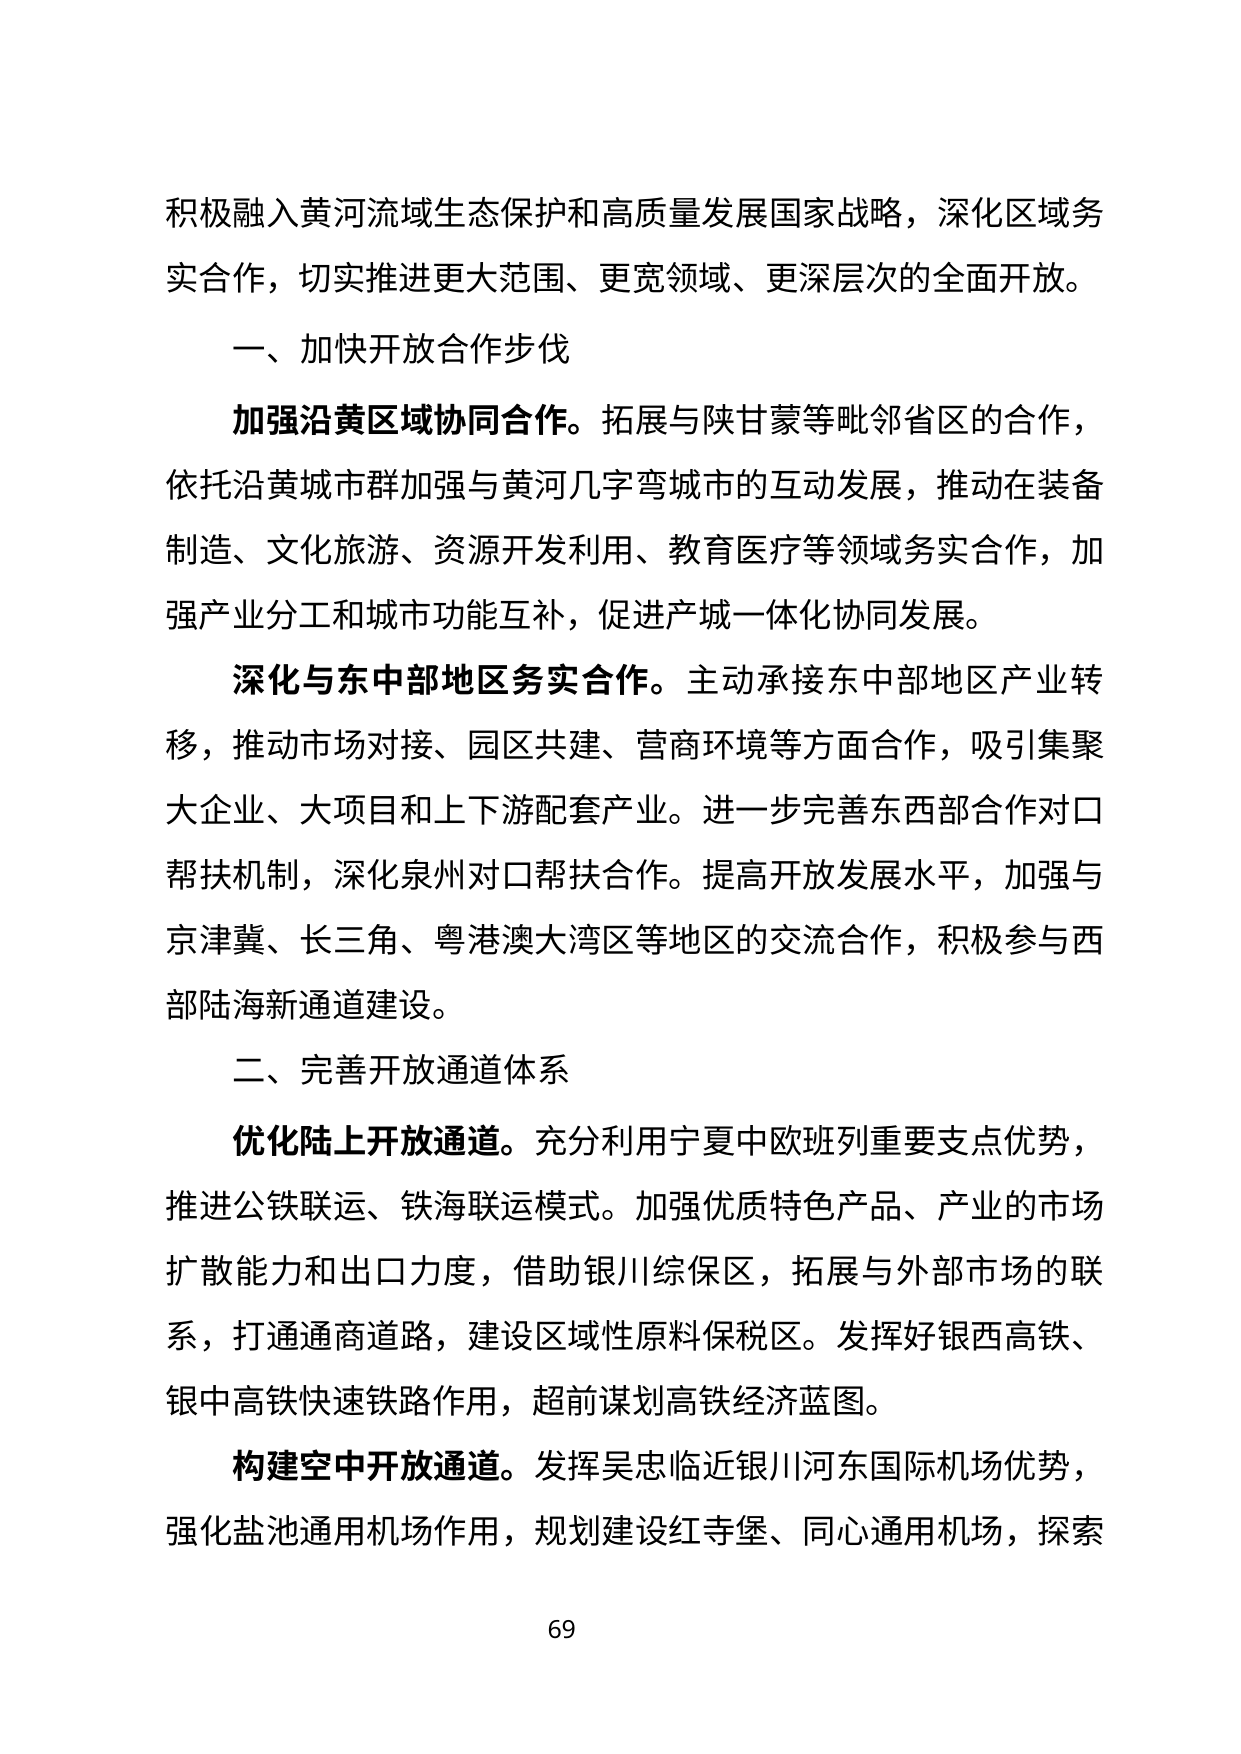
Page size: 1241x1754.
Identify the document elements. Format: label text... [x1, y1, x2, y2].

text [165, 1432, 1104, 1562]
text 深化与东中部地区务实合作。主动承接东中部地区产业转移，推动市场对接、园区共建、营商环境等方面合作，吸引集聚大企业、大项目和上下游配套产业。进一步完善东西部合作对口帮扶机制，深化泉州对口帮扶合作。提高开放发展水平，加强与京津冀、长三角、粤港澳大湾区等地区的交流合作，积极参与西部陆海新通道建设。 [165, 646, 1104, 1036]
subtitle 二、完善开放通道体系 [165, 1036, 1104, 1101]
text 优化陆上开放通道。充分利用宁夏中欧班列重要支点优势，推进公铁联运、铁海联运模式。加强优质特色产品、产业的市场扩散能力和出口力度，借助银川综保区，拓展与外部市场的联系，打通通商道路，建设区域性原料保税区。发挥好银西高铁、银中高铁快速铁路作用，超前谋划高铁经济蓝图。 [165, 1107, 1104, 1432]
text 加强沿黄区域协同合作。拓展与陕甘蒙等毗邻省区的合作，依托沿黄城市群加强与黄河几字弯城市的互动发展，推动在装备制造、文化旅游、资源开发利用、教育医疗等领域务实合作，加强产业分工和城市功能互补，促进产城一体化协同发展。 [165, 386, 1104, 646]
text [165, 178, 1104, 308]
subtitle 一、加快开放合作步伐 [165, 314, 1104, 379]
